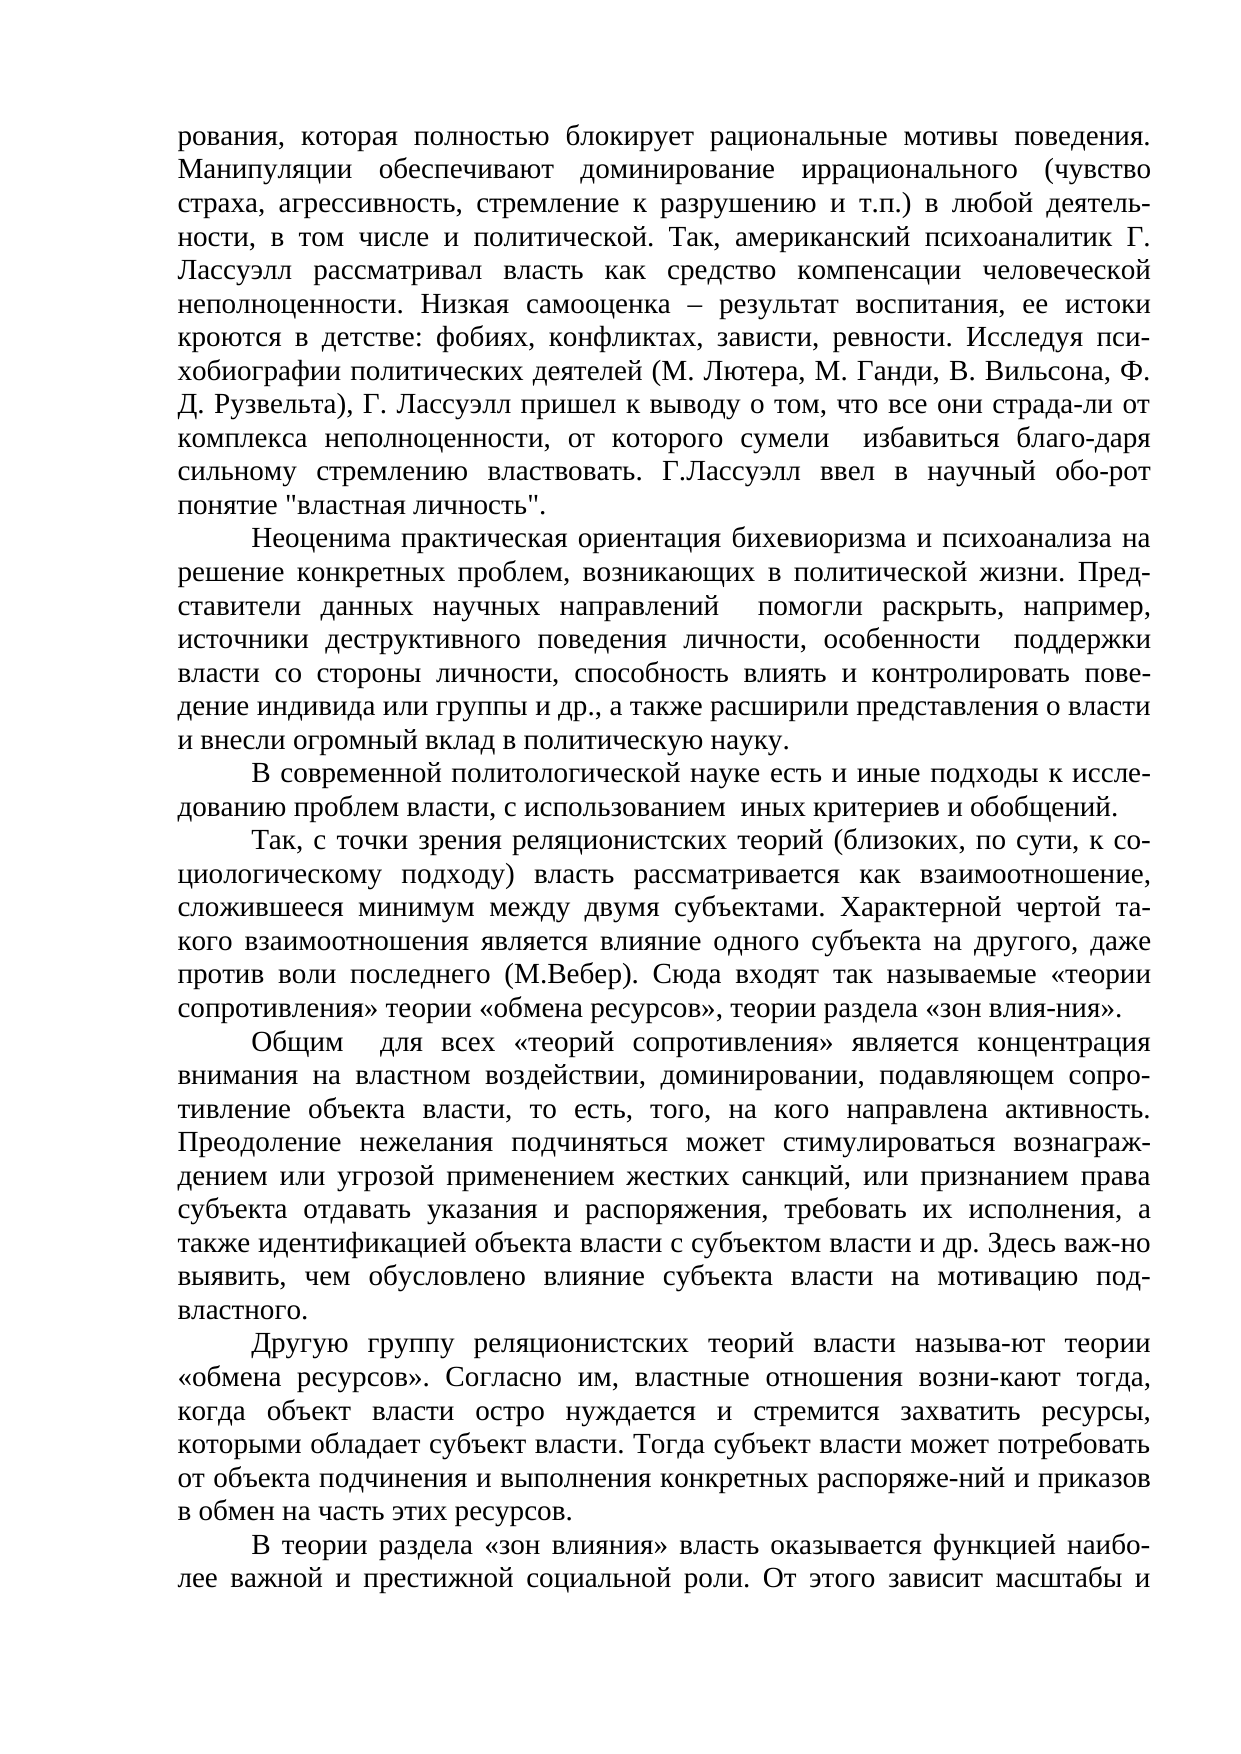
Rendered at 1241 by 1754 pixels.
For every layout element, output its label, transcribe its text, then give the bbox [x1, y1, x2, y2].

text В современной политологической науке есть и иные подходы к иссле-дованию проблем власти, с использованием иных критериев и обобщений. [177, 755, 1152, 822]
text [177, 118, 1152, 521]
text Неоценима практическая ориентация бихевиоризма и психоанализа на решение конкретных проблем, возникающих в политической жизни. Пред-ставители данных научных направлений помогли раскрыть, например, источники деструктивного поведения личности, особенности поддержки власти со стороны личности, способность влиять и контролировать пове-дение индивида или группы и др., а также расширили представления о власти и внесли огромный вклад в политическую науку. [177, 521, 1152, 755]
text Другую группу реляционистских теорий власти называ-ют теории «обмена ресурсов». Согласно им, властные отношения возни-кают тогда, когда объект власти остро нуждается и стремится захватить ресурсы, которыми обладает субъект власти. Тогда субъект власти может потребовать от объекта подчинения и выполнения конкретных распоряже-ний и приказов в обмен на часть этих ресурсов. [177, 1326, 1152, 1527]
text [177, 1527, 1152, 1594]
text Общим для всех «теорий сопротивления» является концентрация внимания на властном воздействии, доминировании, подавляющем сопро-тивление объекта власти, то есть, того, на кого направлена активность. Преодоление нежелания подчиняться может стимулироваться вознаграж-дением или угрозой применением жестких санкций, или признанием права субъекта отдавать указания и распоряжения, требовать их исполнения, а также идентификацией объекта власти с субъектом власти и др. Здесь важ-но выявить, чем обусловлено влияние субъекта власти на мотивацию под-властного. [177, 1024, 1152, 1326]
text Так, с точки зрения реляционистских теорий (близоких, по сути, к со-циологическому подходу) власть рассматривается как взаимоотношение, сложившееся минимум между двумя субъектами. Характерной чертой та-кого взаимоотношения является влияние одного субъекта на другого, даже против воли последнего (М.Вебер). Сюда входят так называемые «теории сопротивления» теории «обмена ресурсов», теории раздела «зон влия-ния». [177, 822, 1152, 1024]
